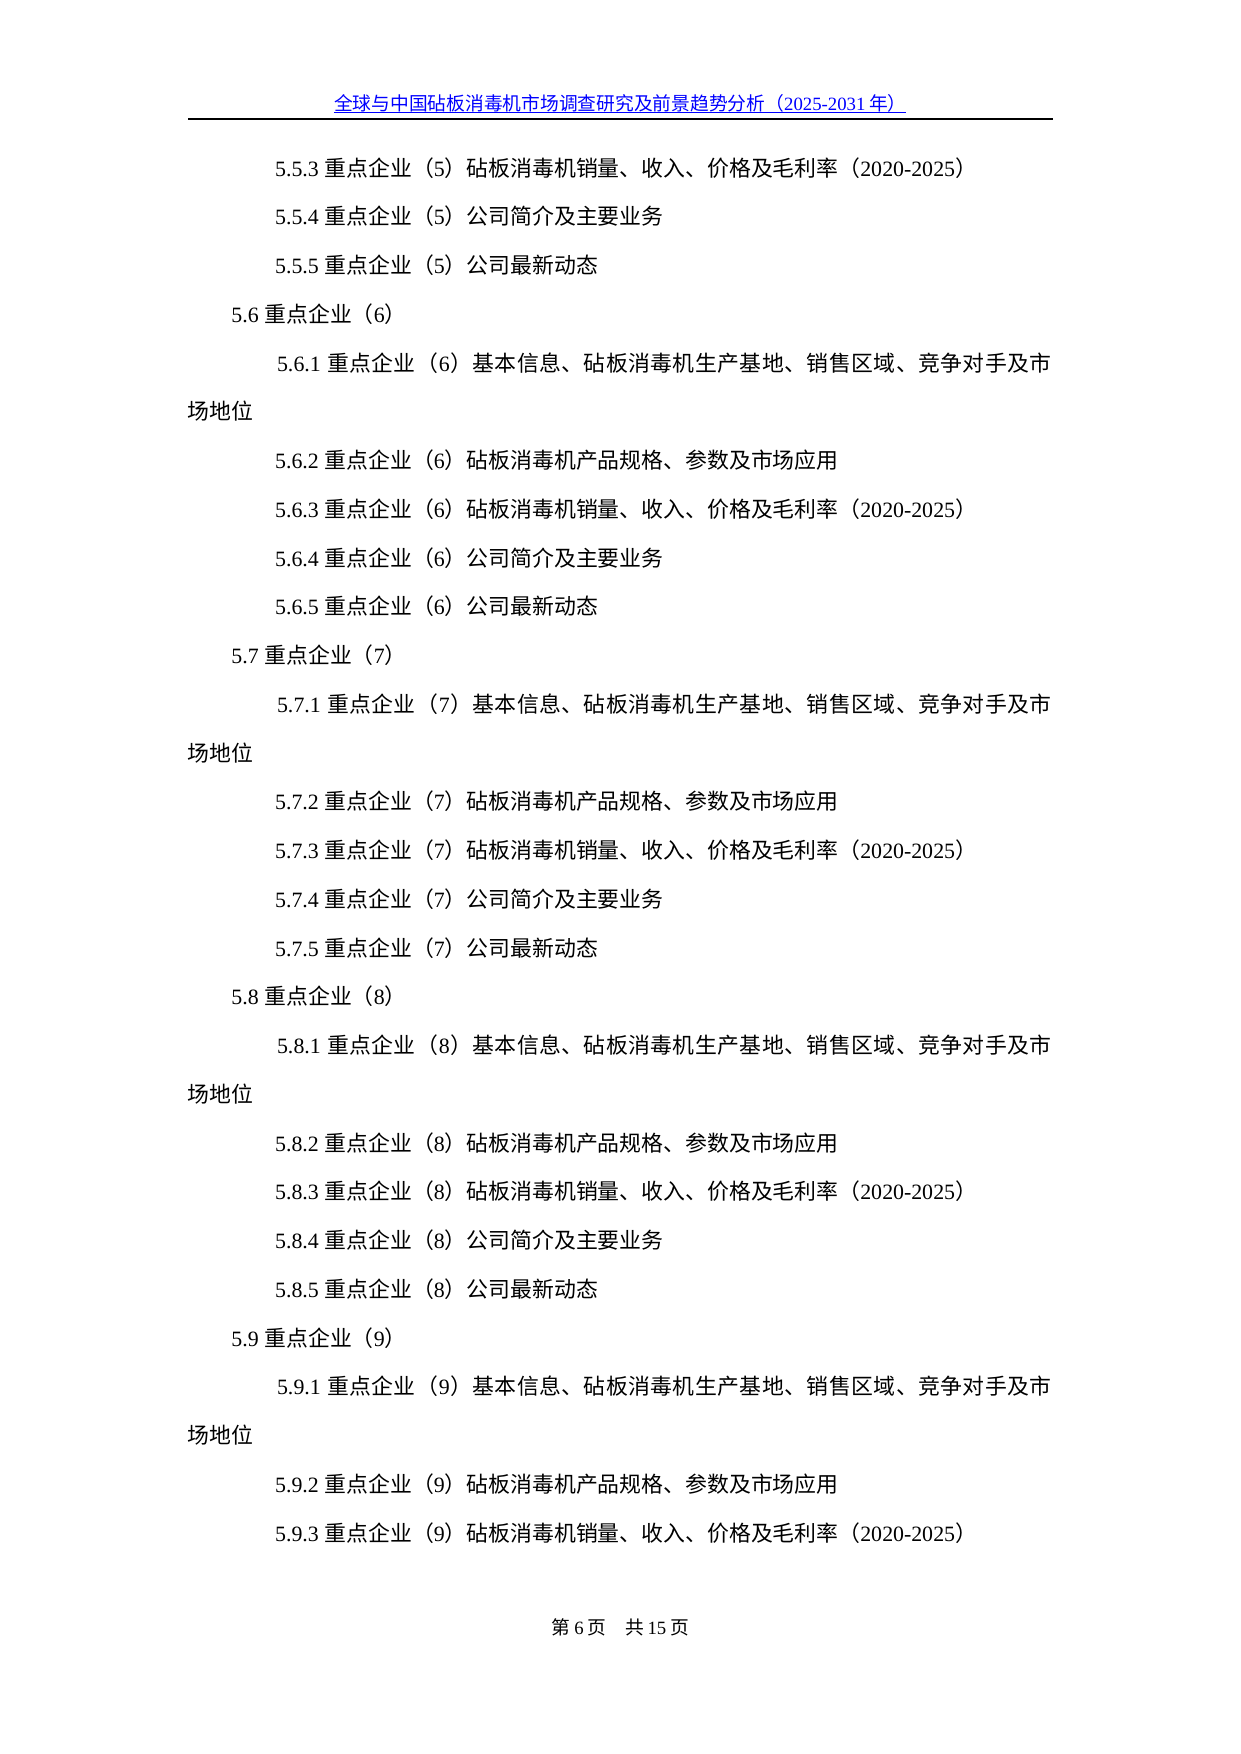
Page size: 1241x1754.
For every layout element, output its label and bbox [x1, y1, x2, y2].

text [187, 150, 1053, 1548]
